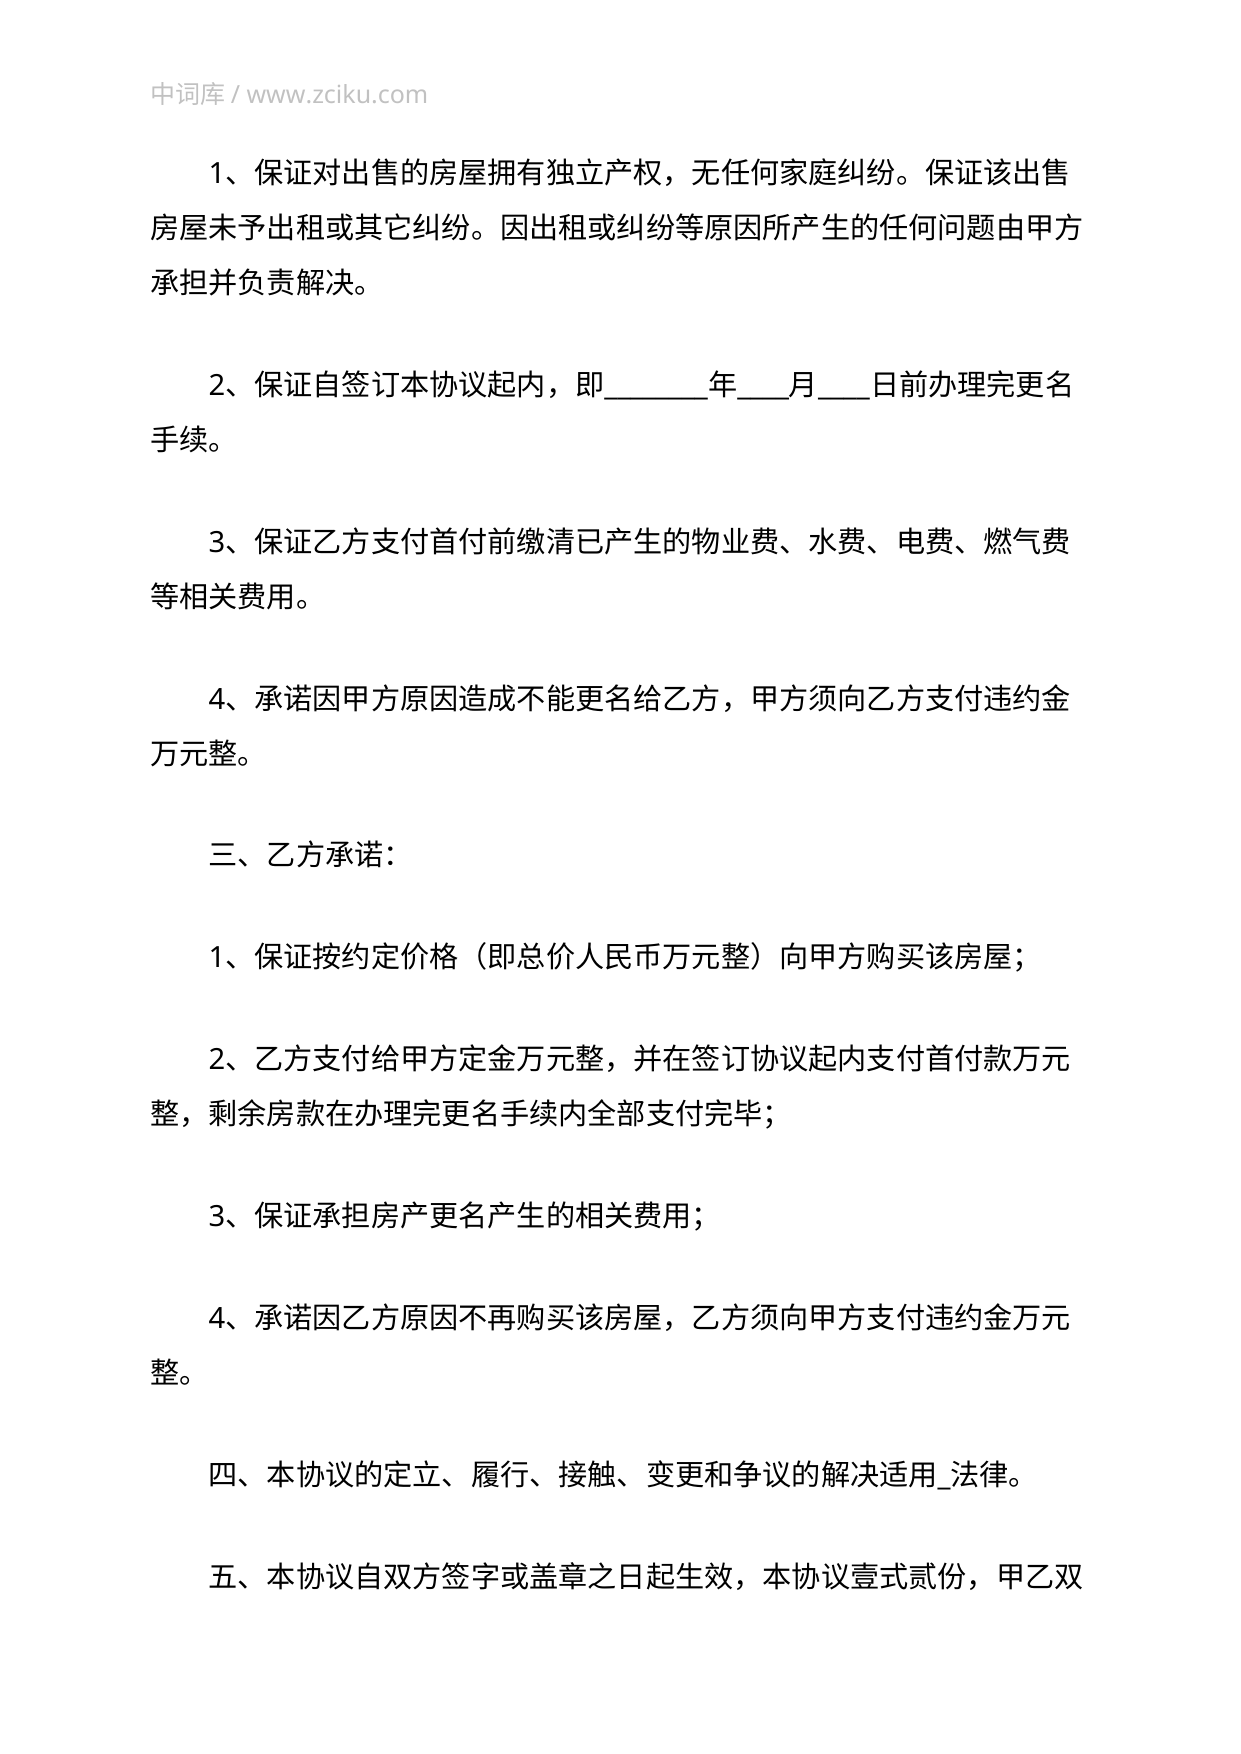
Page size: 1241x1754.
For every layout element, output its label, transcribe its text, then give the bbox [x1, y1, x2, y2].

text 1、保证对出售的房屋拥有独立产权，无任何家庭纠纷。保证该出售房屋未予出租或其它纠纷。因出租或纠纷等原因所产生的任何问题由甲方承担并负责解决。 [150, 150, 1090, 302]
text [150, 1553, 1090, 1596]
text 2、保证自签订本协议起内，即________年____月____日前办理完更名手续。 [150, 362, 1090, 459]
text 四、本协议的定立、履行、接触、变更和争议的解决适用_法律。 [150, 1451, 1090, 1494]
text 3、保证乙方支付首付前缴清已产生的物业费、水费、电费、燃气费等相关费用。 [150, 518, 1090, 616]
text 3、保证承担房产更名产生的相关费用； [150, 1192, 1090, 1235]
text 4、承诺因甲方原因造成不能更名给乙方，甲方须向乙方支付违约金万元整。 [150, 675, 1090, 772]
text 三、乙方承诺： [150, 832, 1090, 874]
text 2、乙方支付给甲方定金万元整，并在签订协议起内支付首付款万元整，剩余房款在办理完更名手续内全部支付完毕； [150, 1036, 1090, 1133]
text 4、承诺因乙方原因不再购买该房屋，乙方须向甲方支付违约金万元整。 [150, 1294, 1090, 1392]
text 1、保证按约定价格（即总价人民币万元整）向甲方购买该房屋； [150, 934, 1090, 976]
